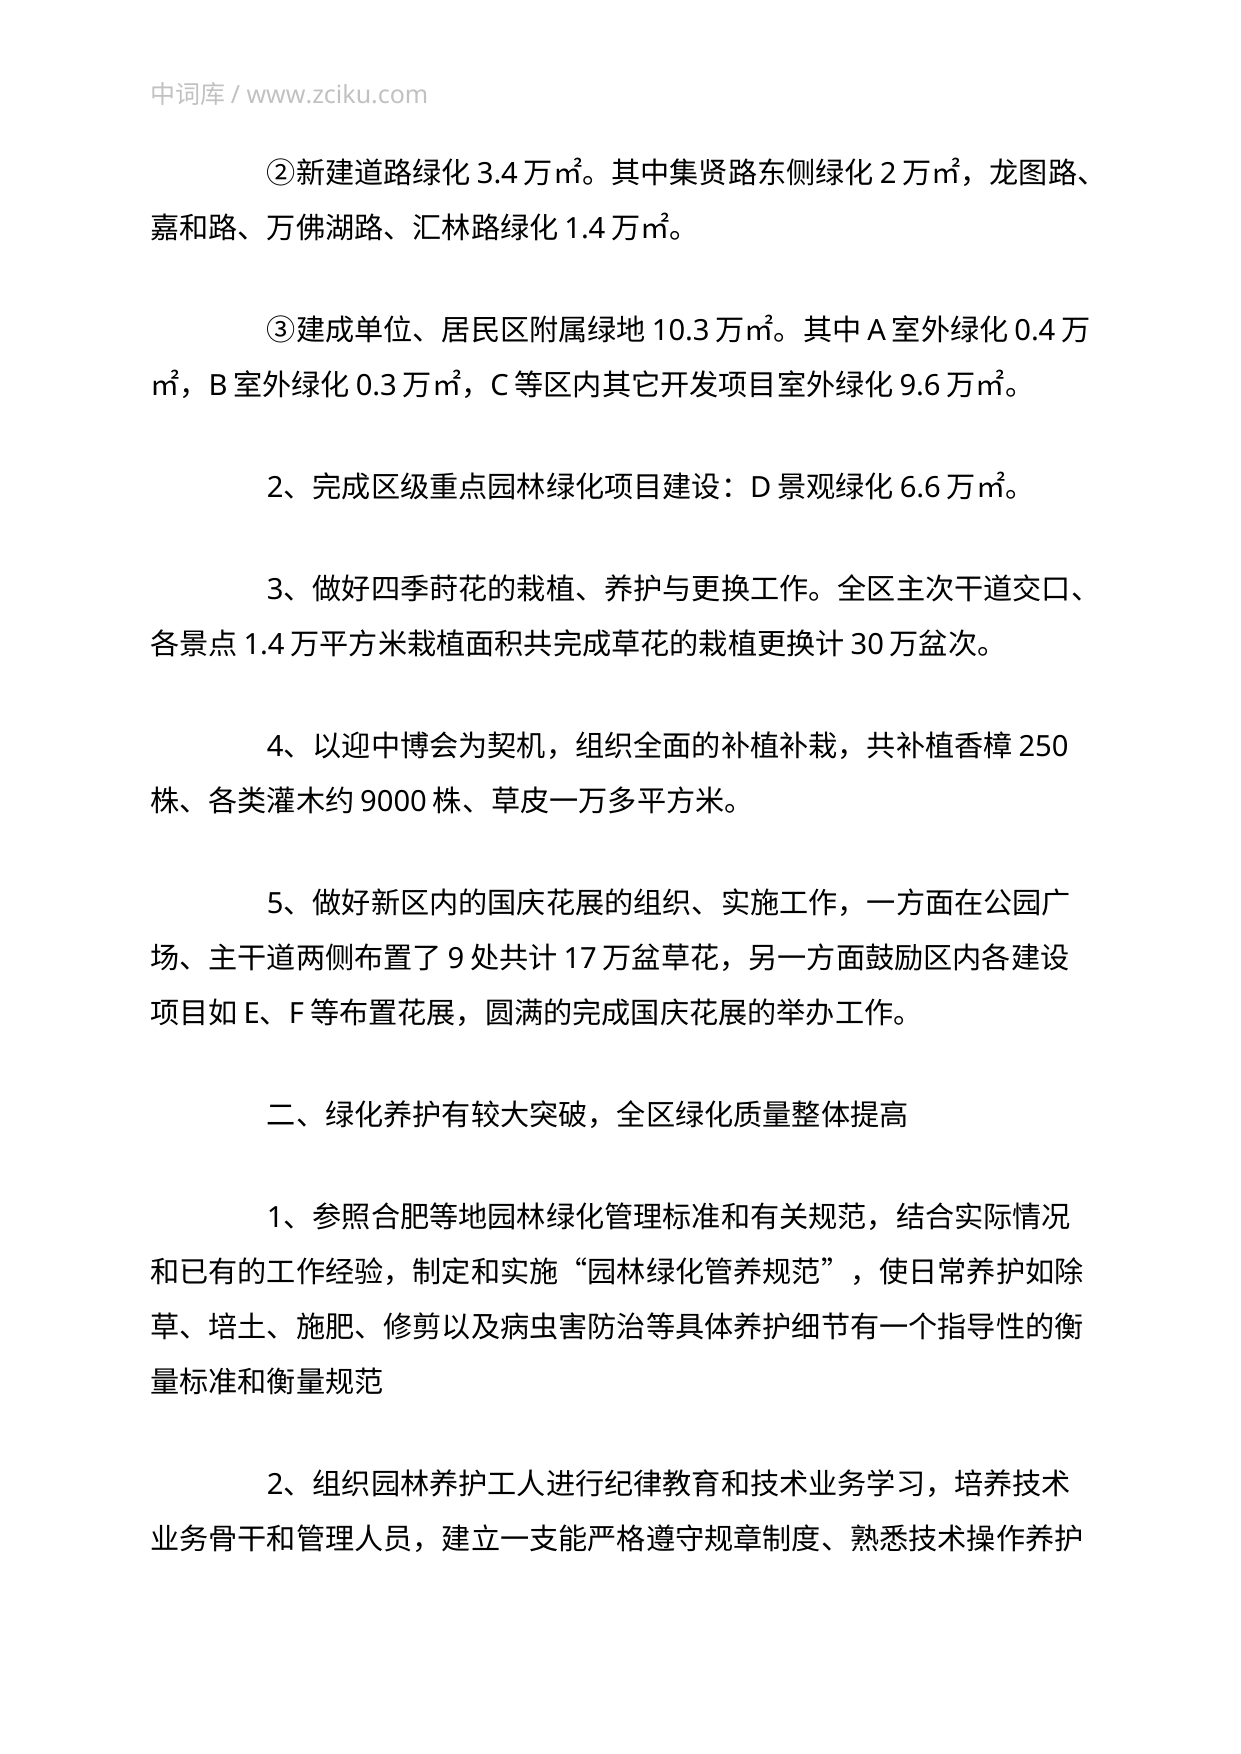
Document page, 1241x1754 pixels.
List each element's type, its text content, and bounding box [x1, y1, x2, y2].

text 5、做好新区内的国庆花展的组织、实施工作，一方面在公园广场、主干道两侧布置了9处共计17万盆草花，另一方面鼓励区内各建设项目如E、F等布置花展，圆满的完成国庆花展的举办工作。 [150, 880, 1090, 1032]
text 1、参照合肥等地园林绿化管理标准和有关规范，结合实际情况和已有的工作经验，制定和实施“园林绿化管养规范”，使日常养护如除草、培土、施肥、修剪以及病虫害防治等具体养护细节有一个指导性的衡量标准和衡量规范 [150, 1194, 1090, 1401]
text 4、以迎中博会为契机，组织全面的补植补栽，共补植香樟250株、各类灌木约9000株、草皮一万多平方米。 [150, 723, 1090, 820]
text 二、绿化养护有较大突破，全区绿化质量整体提高 [150, 1092, 1090, 1134]
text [150, 1460, 1090, 1557]
text ③建成单位、居民区附属绿地10.3万㎡。其中A室外绿化0.4万㎡，B室外绿化0.3万㎡，C等区内其它开发项目室外绿化9.6万㎡。 [150, 307, 1090, 404]
text 3、做好四季莳花的栽植、养护与更换工作。全区主次干道交口、各景点1.4万平方米栽植面积共完成草花的栽植更换计30万盆次。 [150, 566, 1090, 663]
text ②新建道路绿化3.4万㎡。其中集贤路东侧绿化2万㎡，龙图路、嘉和路、万佛湖路、汇林路绿化1.4万㎡。 [150, 150, 1090, 247]
text 2、完成区级重点园林绿化项目建设：D景观绿化6.6万㎡。 [150, 464, 1090, 506]
